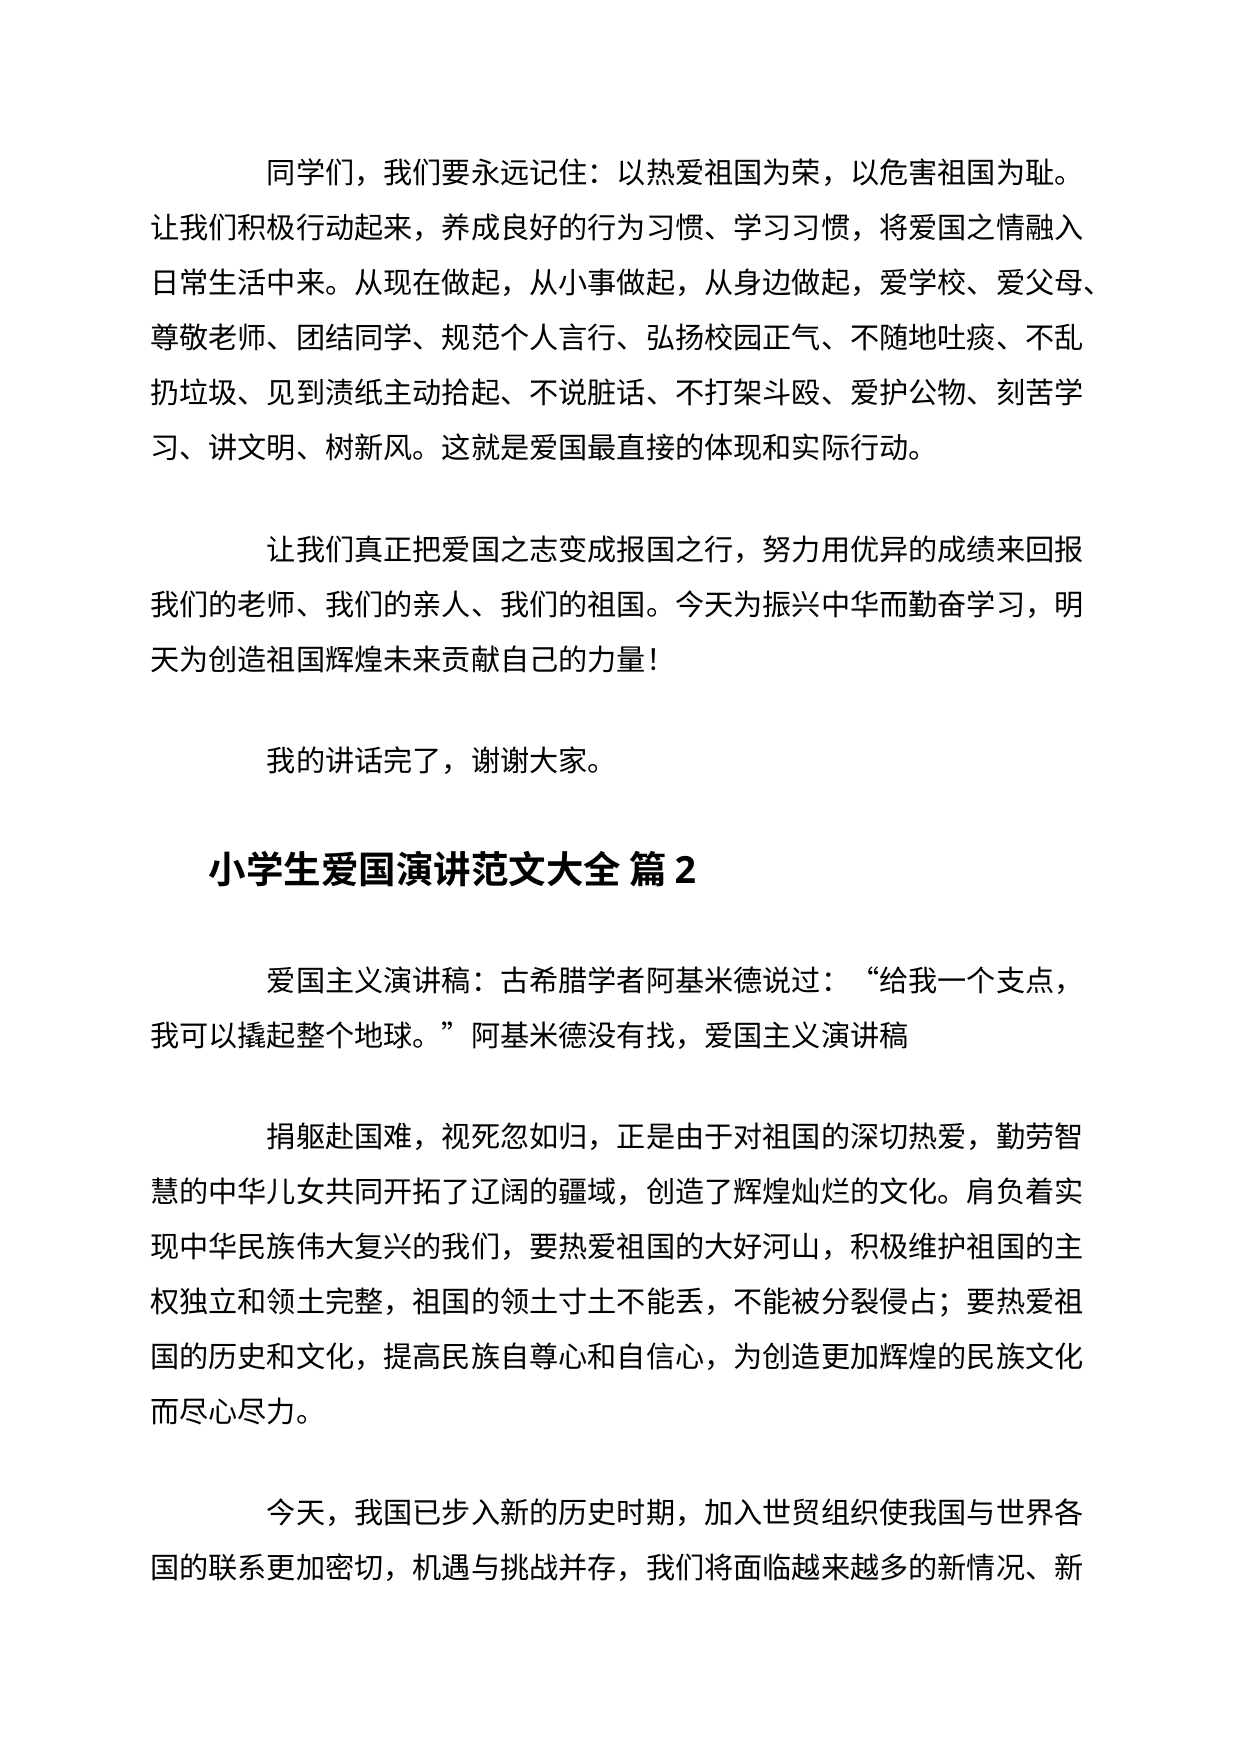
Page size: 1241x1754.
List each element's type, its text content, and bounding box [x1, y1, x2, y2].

text 我的讲话完了，谢谢大家。 [150, 738, 1090, 780]
text 同学们，我们要永远记住：以热爱祖国为荣，以危害祖国为耻。让我们积极行动起来，养成良好的行为习惯、学习习惯，将爱国之情融入日常生活中来。从现在做起，从小事做起，从身边做起，爱学校、爱父母、尊敬老师、团结同学、规范个人言行、弘扬校园正气、不随地吐痰、不乱扔垃圾、见到渍纸主动拾起、不说脏话、不打架斗殴、爱护公物、刻苦学习、讲文明、树新风。这就是爱国最直接的体现和实际行动。 [150, 150, 1090, 467]
text 让我们真正把爱国之志变成报国之行，努力用优异的成绩来回报我们的老师、我们的亲人、我们的祖国。今天为振兴中华而勤奋学习，明天为创造祖国辉煌未来贡献自己的力量！ [150, 526, 1090, 678]
text 捐躯赴国难，视死忽如归，正是由于对祖国的深切热爱，勤劳智慧的中华儿女共同开拓了辽阔的疆域，创造了辉煌灿烂的文化。肩负着实现中华民族伟大复兴的我们，要热爱祖国的大好河山，积极维护祖国的主权独立和领土完整，祖国的领土寸土不能丢，不能被分裂侵占；要热爱祖国的历史和文化，提高民族自尊心和自信心，为创造更加辉煌的民族文化而尽心尽力。 [150, 1114, 1090, 1431]
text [150, 1490, 1090, 1587]
text 爱国主义演讲稿：古希腊学者阿基米德说过：“给我一个支点，我可以撬起整个地球。”阿基米德没有找，爱国主义演讲稿 [150, 957, 1090, 1054]
text 小学生爱国演讲范文大全 篇2 [150, 839, 1090, 894]
